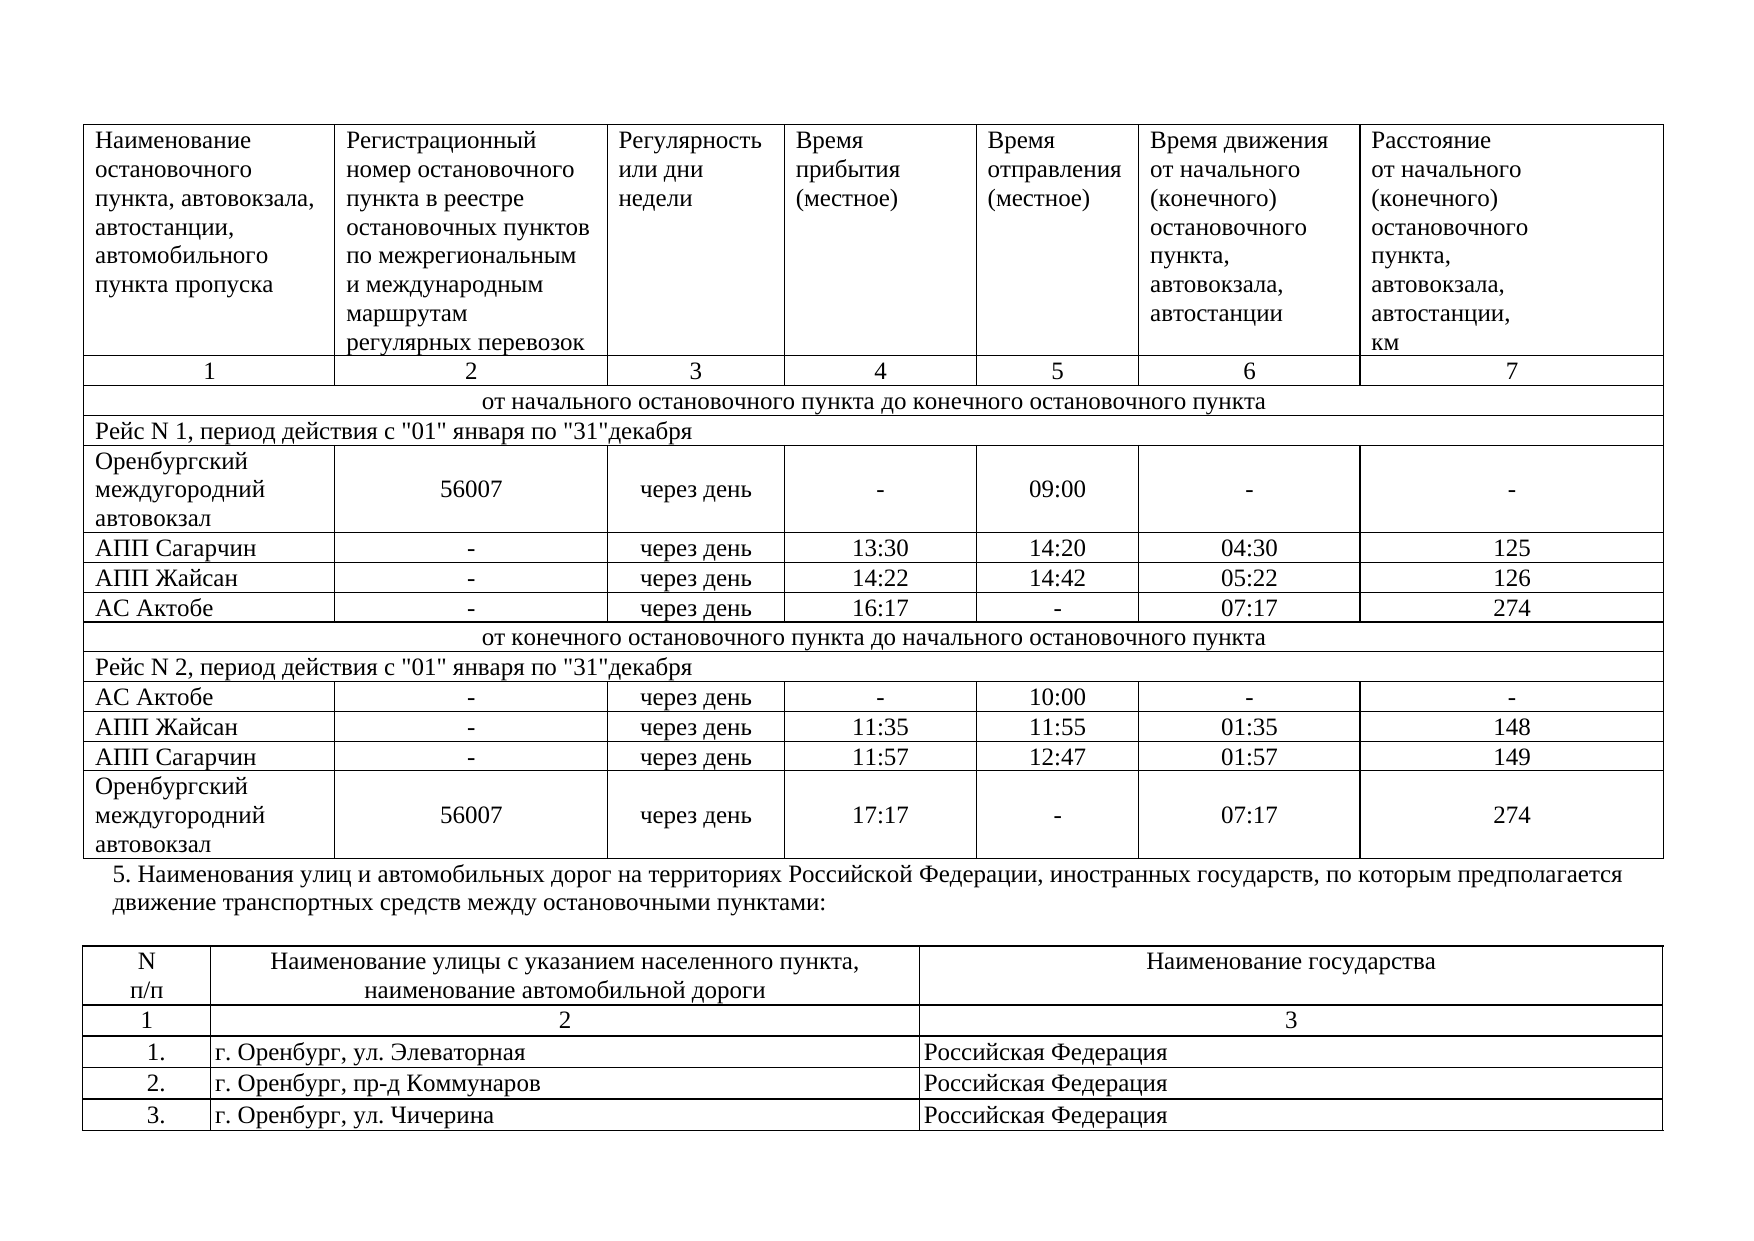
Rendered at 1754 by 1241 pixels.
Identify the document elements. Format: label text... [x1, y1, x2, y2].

table_cell от конечного остановочного пункта до начального остановочного пункта [84, 623, 1663, 651]
table_cell Оренбургский междугородний автовокзал [84, 446, 334, 532]
table_cell АПП Сагарчин [84, 742, 334, 770]
table_cell 01:35 [1139, 712, 1359, 741]
table_cell через день [608, 533, 784, 562]
table_cell 09:00 [977, 446, 1138, 532]
table_header Наименование остановочного пункта, автовокзала, автостанции, автомобильного пункта пропуска [84, 125, 334, 355]
table_cell - [785, 682, 976, 711]
table_cell через день [608, 712, 784, 741]
table_cell 149 [1361, 742, 1663, 770]
table_cell АС Актобе [84, 682, 334, 711]
table_cell [83, 1100, 210, 1130]
table_cell 11:57 [785, 742, 976, 770]
table_cell - [1361, 682, 1663, 711]
table_cell через день [608, 742, 784, 770]
table_cell 05:22 [1139, 563, 1359, 592]
table_cell 56007 [335, 771, 607, 858]
table_cell 01:57 [1139, 742, 1359, 770]
table_cell 2 [211, 1006, 919, 1035]
table_cell 125 [1361, 533, 1663, 562]
table_header Наименование улицы с указанием населенного пункта, наименование автомобильной дороги [211, 947, 919, 1004]
table_cell - [977, 593, 1138, 621]
table_cell 274 [1361, 771, 1663, 858]
table_cell 148 [1361, 712, 1663, 741]
table_cell - [335, 593, 607, 621]
table_cell 126 [1361, 563, 1663, 592]
table_header Время движения от начального (конечного) остановочного пункта, автовокзала, автостанции [1139, 125, 1359, 355]
table_cell 17:17 [785, 771, 976, 858]
table_cell г. Оренбург, ул. Элеваторная [211, 1037, 919, 1067]
table_cell 5 [977, 356, 1138, 385]
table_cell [920, 1100, 1662, 1130]
table_cell 1 [83, 1006, 210, 1035]
table_header Регистрационный номер остановочного пункта в реестре остановочных пунктов по межрегиональным и международным маршрутам регулярных перевозок [335, 125, 607, 355]
table_cell через день [608, 771, 784, 858]
table_cell Рейс N 2, период действия с "01" января по "31"декабря [84, 652, 1663, 681]
table_header Время отправления (местное) [977, 125, 1138, 355]
table_cell 10:00 [977, 682, 1138, 711]
table_cell 07:17 [1139, 593, 1359, 621]
table_cell 12:47 [977, 742, 1138, 770]
table_cell АПП Сагарчин [84, 533, 334, 562]
table_cell - [1361, 446, 1663, 532]
table_cell АПП Жайсан [84, 563, 334, 592]
table_cell 04:30 [1139, 533, 1359, 562]
table_cell АС Актобе [84, 593, 334, 621]
table_cell Российская Федерация [920, 1037, 1662, 1067]
table_cell 3 [608, 356, 784, 385]
table_cell АПП Жайсан [84, 712, 334, 741]
table_cell через день [608, 446, 784, 532]
table_cell от начального остановочного пункта до конечного остановочного пункта [84, 386, 1663, 415]
table_cell 7 [1361, 356, 1663, 385]
table_cell - [335, 563, 607, 592]
table_header Регулярность или дни недели [608, 125, 784, 355]
table_cell г. Оренбург, ул. Чичерина [211, 1100, 919, 1130]
table_cell - [335, 533, 607, 562]
table_cell 14:42 [977, 563, 1138, 592]
table_cell 1 [84, 356, 334, 385]
table_cell [83, 1037, 210, 1067]
table_cell 11:55 [977, 712, 1138, 741]
table_cell 13:30 [785, 533, 976, 562]
table_cell через день [608, 682, 784, 711]
table_cell 07:17 [1139, 771, 1359, 858]
table_cell через день [608, 593, 784, 621]
table_cell Рейс N 1, период действия с "01" января по "31"декабря [84, 416, 1663, 445]
table_cell - [335, 742, 607, 770]
table_cell 2 [335, 356, 607, 385]
table_cell 14:22 [785, 563, 976, 592]
table_cell 11:35 [785, 712, 976, 741]
table_cell - [335, 712, 607, 741]
table_cell 56007 [335, 446, 607, 532]
table_header Время прибытия (местное) [785, 125, 976, 355]
table_cell - [1139, 446, 1359, 532]
table_cell - [977, 771, 1138, 858]
table_cell г. Оренбург, пр-д Коммунаров [211, 1068, 919, 1098]
table_cell - [1139, 682, 1359, 711]
text 5. Наименования улиц и автомобильных дорог на территориях Российской Федерации, иностранных государств, по которым предполагается движение транспортных средств между остановочными пунктами: [112, 135, 1695, 916]
table_cell 3 [920, 1006, 1662, 1035]
table_cell 16:17 [785, 593, 976, 621]
table_cell 6 [1139, 356, 1359, 385]
table_cell 274 [1361, 593, 1663, 621]
table_cell Российская Федерация [920, 1068, 1662, 1098]
table_header N п/п [83, 947, 210, 1004]
table_header Расстояние от начального (конечного) остановочного пункта, автовокзала, автостанции, км [1361, 125, 1663, 355]
table_header Наименование государства [920, 947, 1662, 1004]
table_cell через день [608, 563, 784, 592]
table_cell Оренбургский междугородний автовокзал [84, 771, 334, 858]
table_cell [83, 1068, 210, 1098]
table_cell 4 [785, 356, 976, 385]
table_cell - [785, 446, 976, 532]
table_cell - [335, 682, 607, 711]
table_cell 14:20 [977, 533, 1138, 562]
